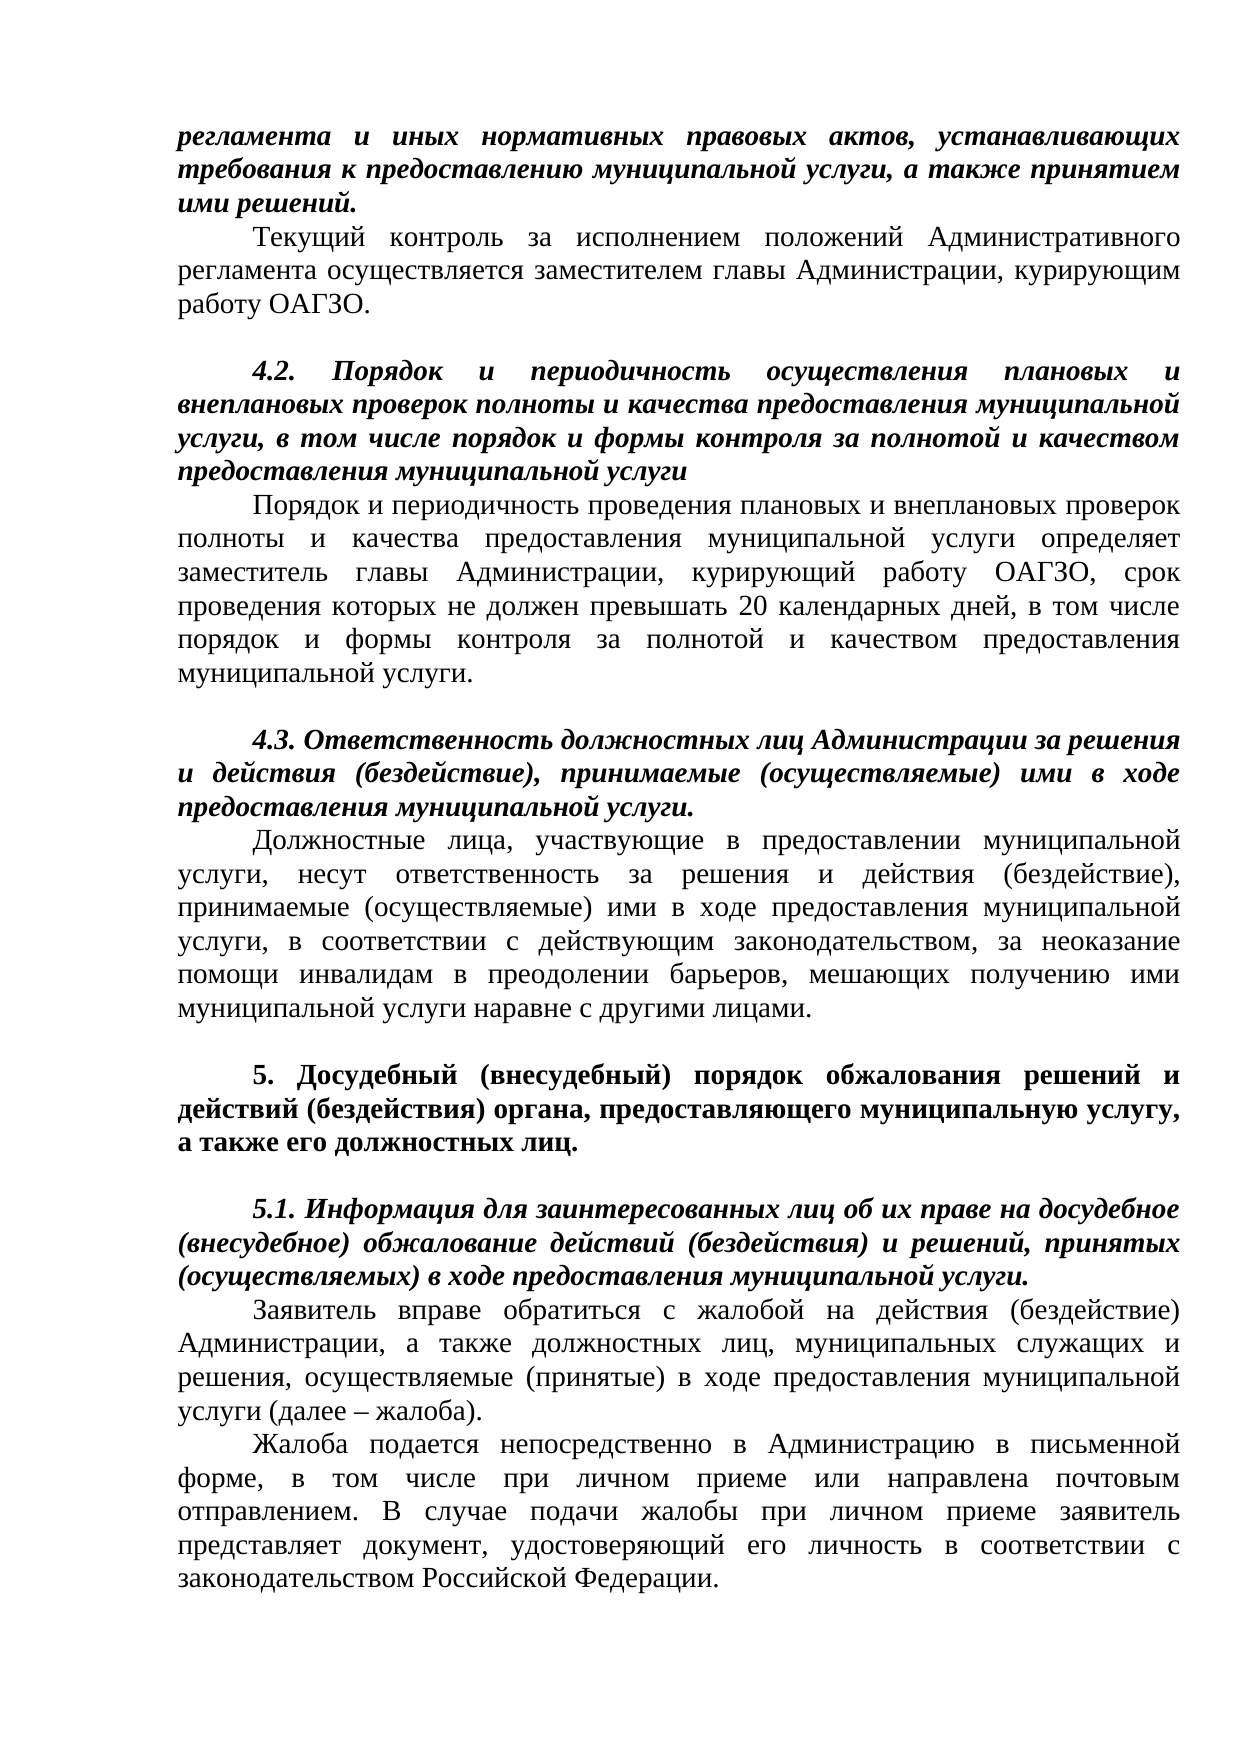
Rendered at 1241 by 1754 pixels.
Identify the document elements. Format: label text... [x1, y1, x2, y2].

text 5. Досудебный (внесудебный) порядок обжалования решений и действий (бездействия) органа, предоставляющего муниципальную услугу, а также его должностных лиц. [177, 1057, 1181, 1158]
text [177, 118, 1181, 219]
text 4.2. Порядок и периодичность осуществления плановых и внеплановых проверок полноты и качества предоставления муниципальной услуги, в том числе порядок и формы контроля за полнотой и качеством предоставления муниципальной услуги [177, 353, 1181, 487]
text Текущий контроль за исполнением положений Административного регламента осуществляется заместителем главы Администрации, курирующим работу ОАГЗО. [177, 219, 1181, 319]
text 4.3. Ответственность должностных лиц Администрации за решения и действия (бездействие), принимаемые (осуществляемые) ими в ходе предоставления муниципальной услуги. [177, 722, 1181, 822]
text 5.1. Информация для заинтересованных лиц об их праве на досудебное (внесудебное) обжалование действий (бездействия) и решений, принятых (осуществляемых) в ходе предоставления муниципальной услуги. [177, 1191, 1181, 1292]
text Порядок и периодичность проведения плановых и внеплановых проверок полноты и качества предоставления муниципальной услуги определяет заместитель главы Администрации, курирующий работу ОАГЗО, срок проведения которых не должен превышать 20 календарных дней, в том числе порядок и формы контроля за полнотой и качеством предоставления муниципальной услуги. [177, 487, 1181, 688]
text Заявитель вправе обратиться с жалобой на действия (бездействие) Администрации, а также должностных лиц, муниципальных служащих и решения, осуществляемые (принятые) в ходе предоставления муниципальной услуги (далее – жалоба). [177, 1292, 1181, 1426]
text Должностные лица, участвующие в предоставлении муниципальной услуги, несут ответственность за решения и действия (бездействие), принимаемые (осуществляемые) ими в ходе предоставления муниципальной услуги, в соответствии с действующим законодательством, за неоказание помощи инвалидам в преодолении барьеров, мешающих получению ими муниципальной услуги наравне с другими лицами. [177, 822, 1181, 1024]
text Жалоба подается непосредственно в Администрацию в письменной форме, в том числе при личном приеме или направлена почтовым отправлением. В случае подачи жалобы при личном приеме заявитель представляет документ, удостоверяющий его личность в соответствии с законодательством Российской Федерации. [177, 1426, 1181, 1594]
